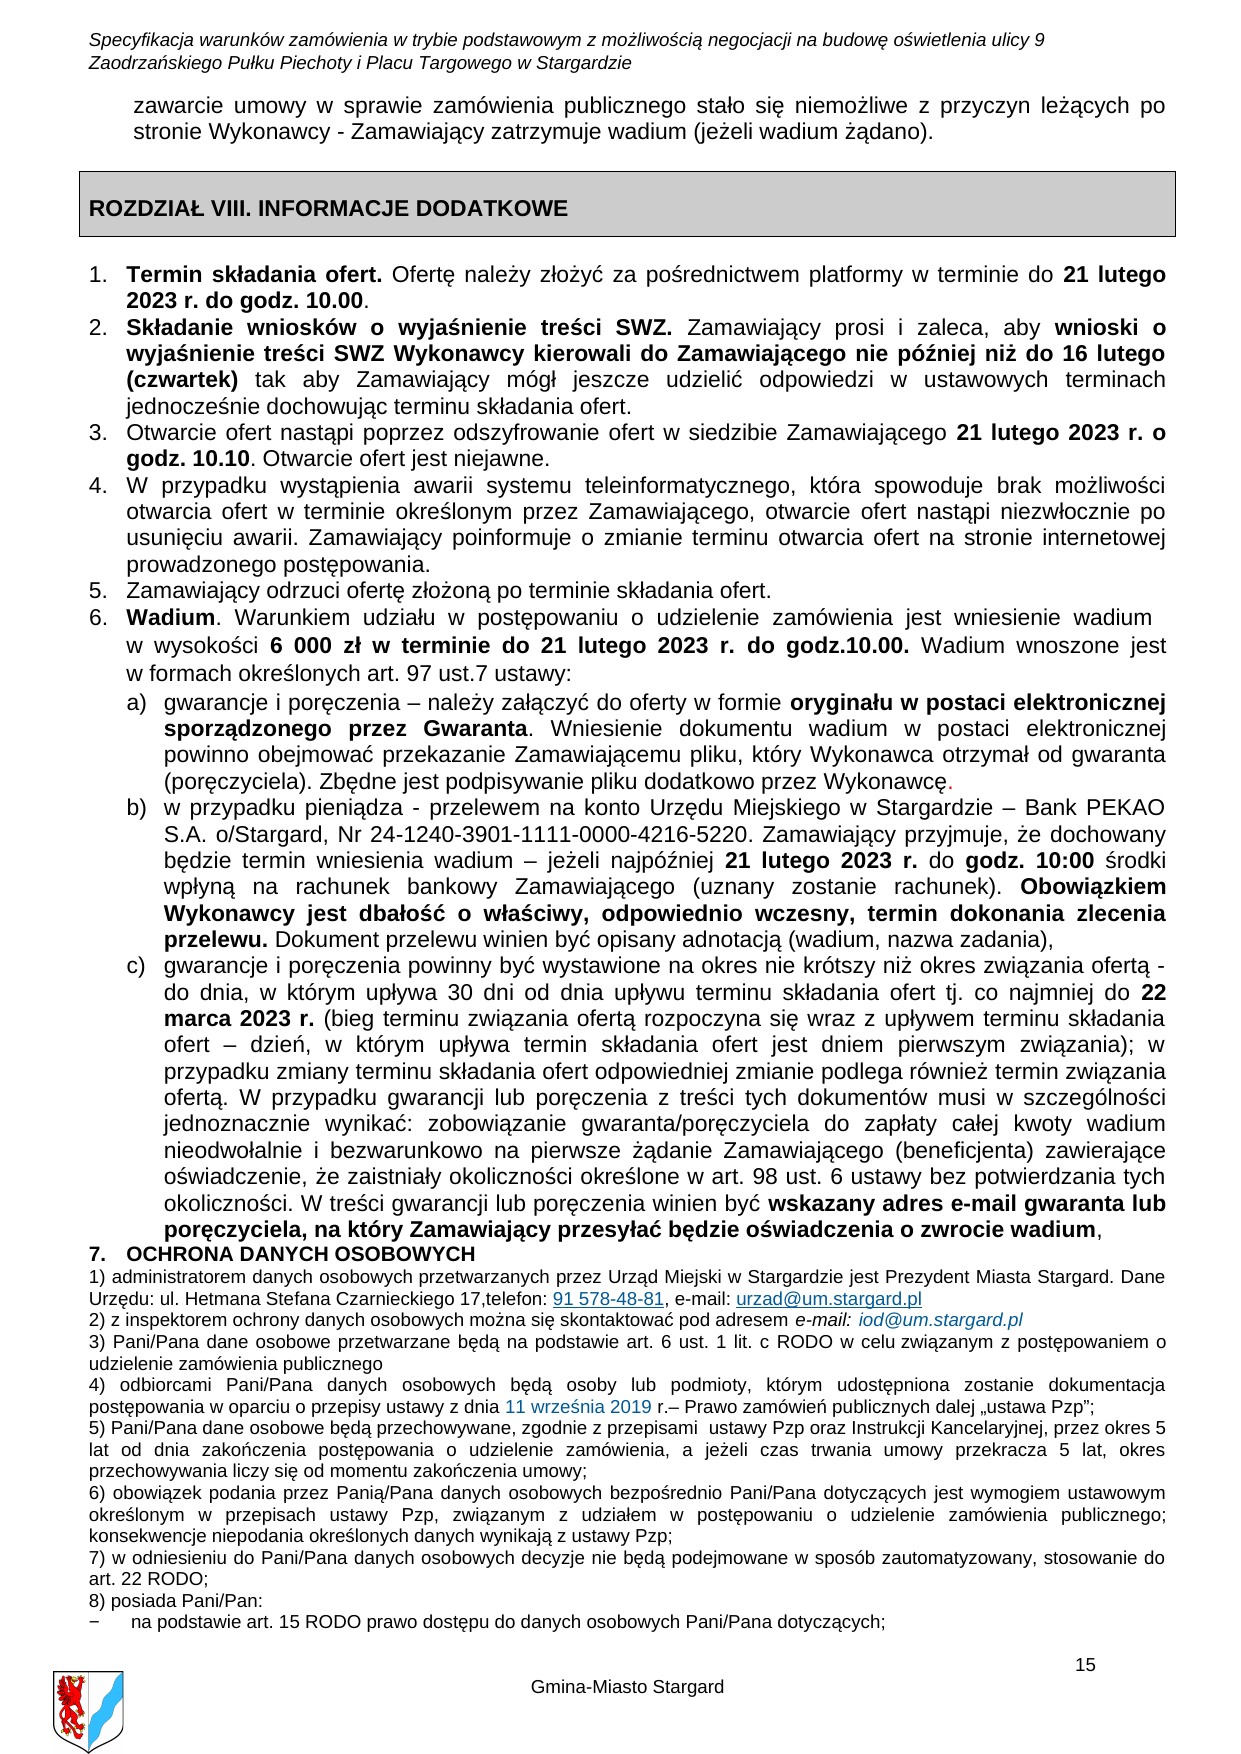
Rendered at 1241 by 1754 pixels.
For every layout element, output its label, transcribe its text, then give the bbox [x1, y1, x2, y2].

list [89, 92, 1166, 144]
list Zamawiający odrzuci ofertę złożoną po terminie składania ofert. [89, 577, 1166, 603]
list gwarancje i poręczenia powinny być wystawione na okres nie krótszy niż okres związania ofertą - do dnia, w którym upływa 30 dni od dnia upływu terminu składania ofert tj. co najmniej do 22 marca 2023 r. (bieg terminu związania ofertą rozpoczyna się wraz z upływem terminu składania ofert – dzień, w którym upływa termin składania ofert jest dniem pierwszym związania); w przypadku zmiany terminu składania ofert odpowiedniej zmianie podlega również termin związania ofertą. W przypadku gwarancji lub poręczenia z treści tych dokumentów musi w szczególności jednoznacznie wynikać: zobowiązanie gwaranta/poręczyciela do zapłaty całej kwoty wadium nieodwołalnie i bezwarunkowo na pierwsze żądanie Zamawiającego (beneficjenta) zawierające oświadczenie, że zaistniały okoliczności określone w art. 98 ust. 6 ustawy bez potwierdzania tych okoliczności. W treści gwarancji lub poręczenia winien być wskazany adres e-mail gwaranta lub poręczyciela, na który Zamawiający przesyłać będzie oświadczenia o zwrocie wadium, [126, 952, 1166, 1242]
list Termin składania ofert. Ofertę należy złożyć za pośrednictwem platformy w terminie do 21 lutego 2023 r. do godz. 10.00. [89, 261, 1166, 313]
text 2) z inspektorem ochrony danych osobowych można się skontaktować pod adresem e-mail: iod@um.stargard.pl [89, 1309, 1166, 1331]
text 4) odbiorcami Pani/Pana danych osobowych będą osoby lub podmioty, którym udostępniona zostanie dokumentacja postępowania w oparciu o przepisy ustawy z dnia 11 września 2019 r.– Prawo zamówień publicznych dalej „ustawa Pzp”; [89, 1374, 1166, 1417]
text 6) obowiązek podania przez Panią/Pana danych osobowych bezpośrednio Pani/Pana dotyczących jest wymogiem ustawowym określonym w przepisach ustawy Pzp, związanym z udziałem w postępowaniu o udzielenie zamówienia publicznego; konsekwencje niepodania określonych danych wynikają z ustawy Pzp; [89, 1482, 1166, 1546]
list Wadium. Warunkiem udziału w postępowaniu o udzielenie zamówienia jest wniesienie wadium w wysokości 6 000 zł w terminie do 21 lutego 2023 r. do godz.10.00. Wadium wnoszone jest w formach określonych art. 97 ust.7 ustawy: [89, 603, 1166, 687]
subtitle ROZDZIAŁ VIII. INFORMACJE DODATKOWE [80, 172, 1175, 236]
text 5) Pani/Pana dane osobowe będą przechowywane, zgodnie z przepisami ustawy Pzp oraz Instrukcji Kancelaryjnej, przez okres 5 lat od dnia zakończenia postępowania o udzielenie zamówienia, a jeżeli czas trwania umowy przekracza 5 lat, okres przechowywania liczy się od momentu zakończenia umowy; [89, 1417, 1166, 1482]
list W przypadku wystąpienia awarii systemu teleinformatycznego, która spowoduje brak możliwości otwarcia ofert w terminie określonym przez Zamawiającego, otwarcie ofert nastąpi niezwłocznie po usunięciu awarii. Zamawiający poinformuje o zmianie terminu otwarcia ofert na stronie internetowej prowadzonego postępowania. [89, 472, 1166, 577]
picture [53, 1671, 124, 1754]
list Otwarcie ofert nastąpi poprzez odszyfrowanie ofert w siedzibie Zamawiającego 21 lutego 2023 r. o godz. 10.10. Otwarcie ofert jest niejawne. [89, 419, 1166, 472]
text 7) w odniesieniu do Pani/Pana danych osobowych decyzje nie będą podejmowane w sposób zautomatyzowany, stosowanie do art. 22 RODO; [89, 1546, 1166, 1589]
text 1) administratorem danych osobowych przetwarzanych przez Urząd Miejski w Stargardzie jest Prezydent Miasta Stargard. Dane Urzędu: ul. Hetmana Stefana Czarnieckiego 17,telefon: 91 578-48-81, e-mail: urzad@um.stargard.pl [89, 1266, 1166, 1309]
list Składanie wniosków o wyjaśnienie treści SWZ. Zamawiający prosi i zaleca, aby wnioski o wyjaśnienie treści SWZ Wykonawcy kierowali do Zamawiającego nie później niż do 16 lutego (czwartek) tak aby Zamawiający mógł jeszcze udzielić odpowiedzi w ustawowych terminach jednocześnie dochowując terminu składania ofert. [89, 313, 1166, 419]
text − na podstawie art. 15 RODO prawo dostępu do danych osobowych Pani/Pana dotyczących; [89, 1611, 1166, 1633]
list OCHRONA DANYCH OSOBOWYCH [89, 1242, 1166, 1266]
text 8) posiada Pani/Pan: [89, 1589, 1166, 1611]
text 3) Pani/Pana dane osobowe przetwarzane będą na podstawie art. 6 ust. 1 lit. c RODO w celu związanym z postępowaniem o udzielenie zamówienia publicznego [89, 1331, 1166, 1374]
list gwarancje i poręczenia – należy załączyć do oferty w formie oryginału w postaci elektronicznej sporządzonego przez Gwaranta. Wniesienie dokumentu wadium w postaci elektronicznej powinno obejmować przekazanie Zamawiającemu pliku, który Wykonawca otrzymał od gwaranta (poręczyciela). Zbędne jest podpisywanie pliku dodatkowo przez Wykonawcę. [126, 689, 1166, 794]
list w przypadku pieniądza - przelewem na konto Urzędu Miejskiego w Stargardzie – Bank PEKAO S.A. o/Stargard, Nr 24-1240-3901-1111-0000-4216-5220. Zamawiający przyjmuje, że dochowany będzie termin wniesienia wadium – jeżeli najpóźniej 21 lutego 2023 r. do godz. 10:00 środki wpłyną na rachunek bankowy Zamawiającego (uznany zostanie rachunek). Obowiązkiem Wykonawcy jest dbałość o właściwy, odpowiednio wczesny, termin dokonania zlecenia przelewu. Dokument przelewu winien być opisany adnotacją (wadium, nazwa zadania), [126, 794, 1166, 952]
